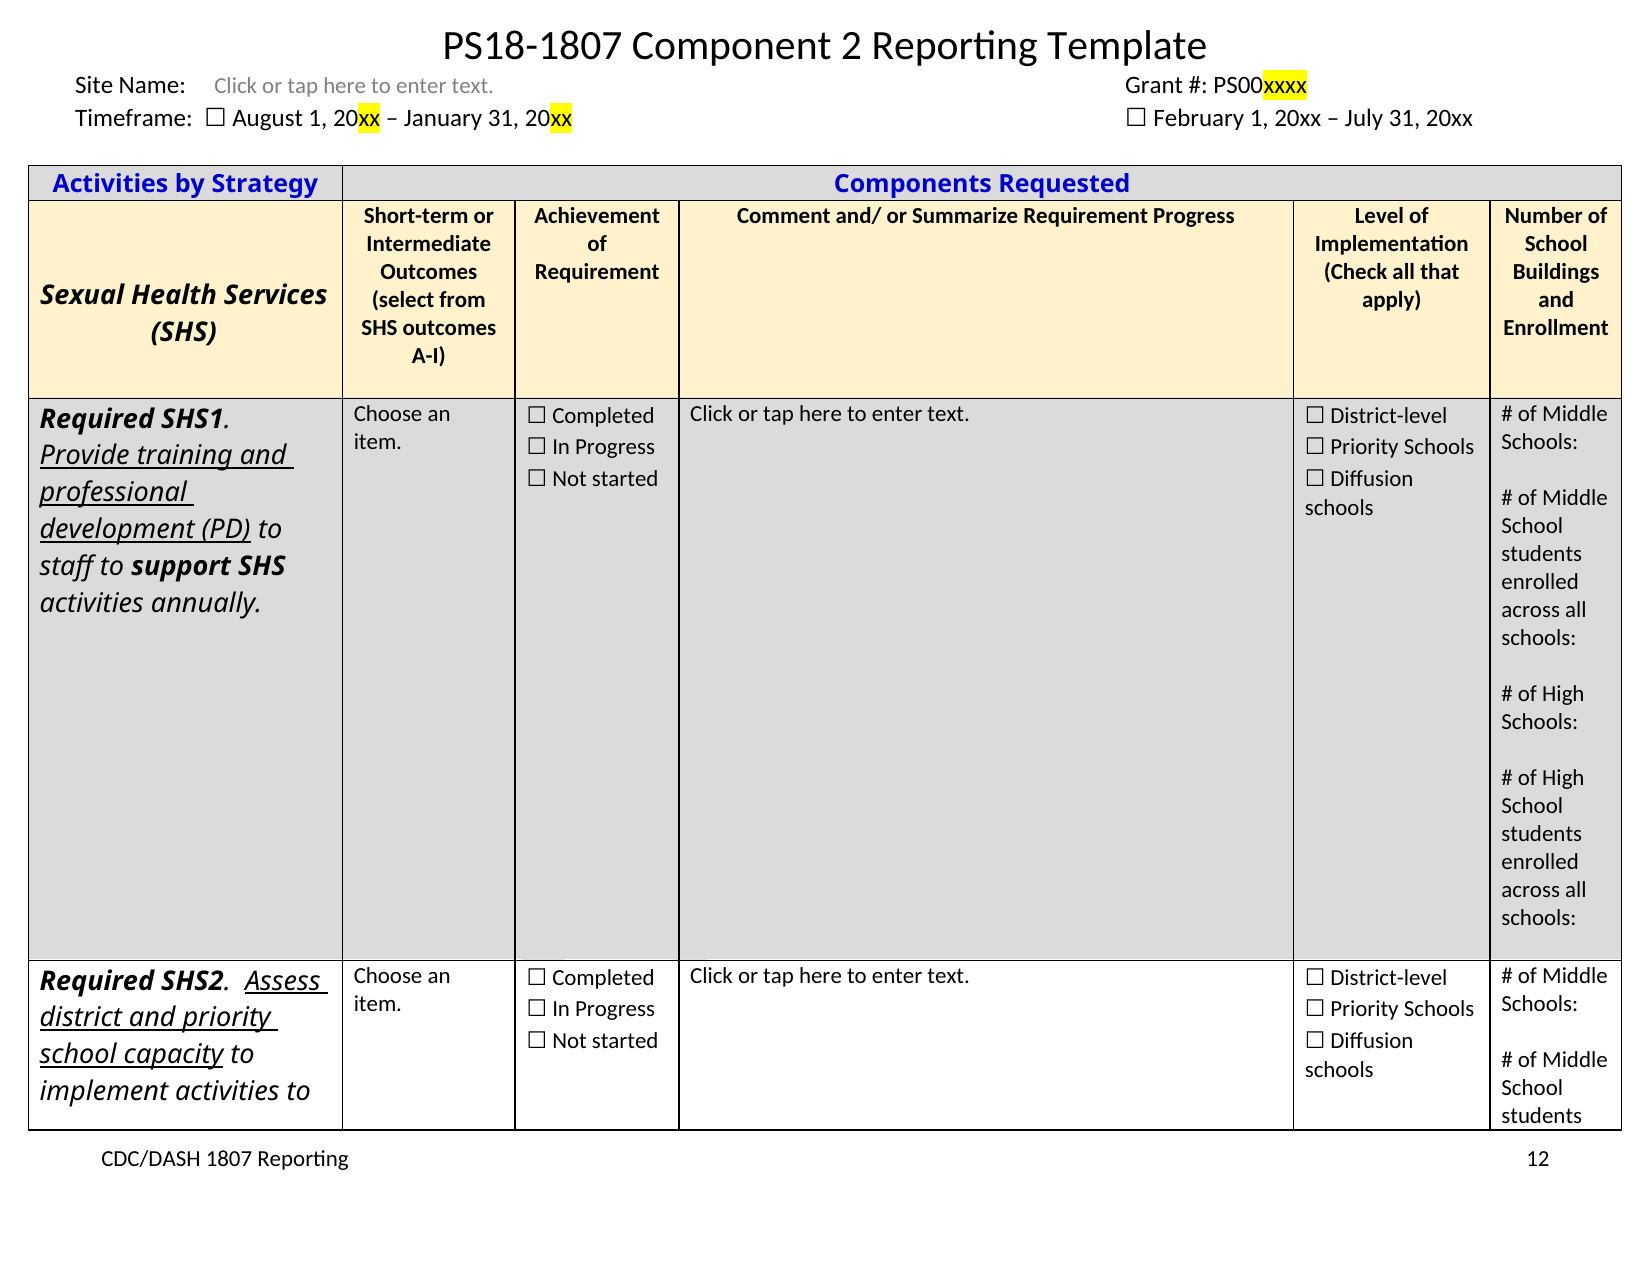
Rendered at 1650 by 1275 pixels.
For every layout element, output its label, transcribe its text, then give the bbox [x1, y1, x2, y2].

table_cell Comment and/ or Summarize Requirement Progress [680, 201, 1293, 397]
table_cell Achievement of Requirement [516, 201, 678, 397]
table_cell Number of School Buildings and Enrollment [1491, 201, 1621, 397]
table_cell Sexual Health Services (SHS) [29, 201, 342, 397]
table_cell Level of Implementation (Check all that apply) [1294, 201, 1489, 397]
table_cell District-level Priority Schools Diffusion schools [1294, 399, 1489, 959]
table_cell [29, 961, 342, 1129]
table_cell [516, 961, 678, 1129]
table_header Components Requested [343, 166, 1621, 200]
table_cell Completed In Progress Not started [516, 399, 678, 959]
table_header Activities by Strategy [29, 166, 342, 200]
table_cell Required SHS1. Provide training and professional development (PD) to staff to support SHS activities annually. [29, 399, 342, 959]
table_cell Short-term or Intermediate Outcomes (select from SHS outcomes A-I) [343, 201, 514, 397]
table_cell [1294, 961, 1489, 1129]
